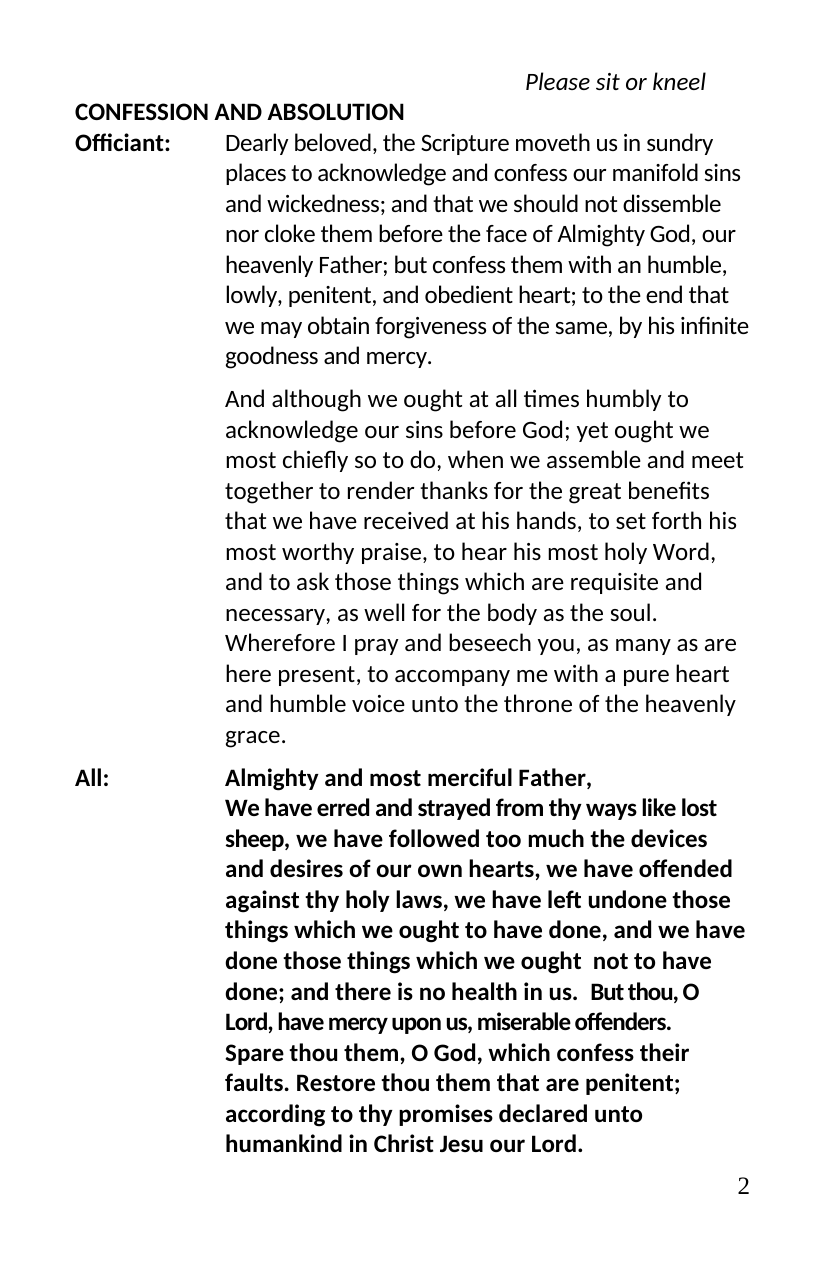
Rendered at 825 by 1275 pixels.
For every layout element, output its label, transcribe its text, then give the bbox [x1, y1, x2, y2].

text CONFESSION AND ABSOLUTION [75, 96, 750, 127]
text humankind in Christ Jesu our Lord. [225, 1128, 750, 1159]
text All: Almighty and most merciful Father, [75, 762, 742, 793]
text and desires of our own hearts, we have offended against thy holy laws, we have left undone those things which we ought to have done, and we have done those things which we ought not to have done; and there is no health in us. But thou, O Lord, have mercy upon us, miserable offenders. [225, 854, 750, 1037]
text Please sit or kneel [75, 66, 750, 96]
text We have erred and strayed from thy ways like lost sheep, we have followed too much the devices [225, 793, 750, 854]
text according to thy promises declared unto [225, 1098, 750, 1128]
text Officiant: Dearly beloved, the Scripture moveth us in sundry places to acknowledge and confess our manifold sins and wickedness; and that we should not dissemble nor cloke them before the face of Almighty God, our heavenly Father; but confess them with an humble, lowly, penitent, and obedient heart; to the end that we may obtain forgiveness of the same, by his infinite goodness and mercy. [75, 127, 750, 371]
text Spare thou them, O God, which confess their faults. Restore thou them that are penitent; [225, 1037, 750, 1098]
text And although we ought at all times humbly to acknowledge our sins before God; yet ought we most chiefly so to do, when we assemble and meet together to render thanks for the great benefits that we have received at his hands, to set forth his most worthy praise, to hear his most holy Word, and to ask those things which are requisite and necessary, as well for the body as the soul. Wherefore I pray and beseech you, as many as are here present, to accompany me with a pure heart and humble voice unto the throne of the heavenly grace. [225, 383, 750, 749]
